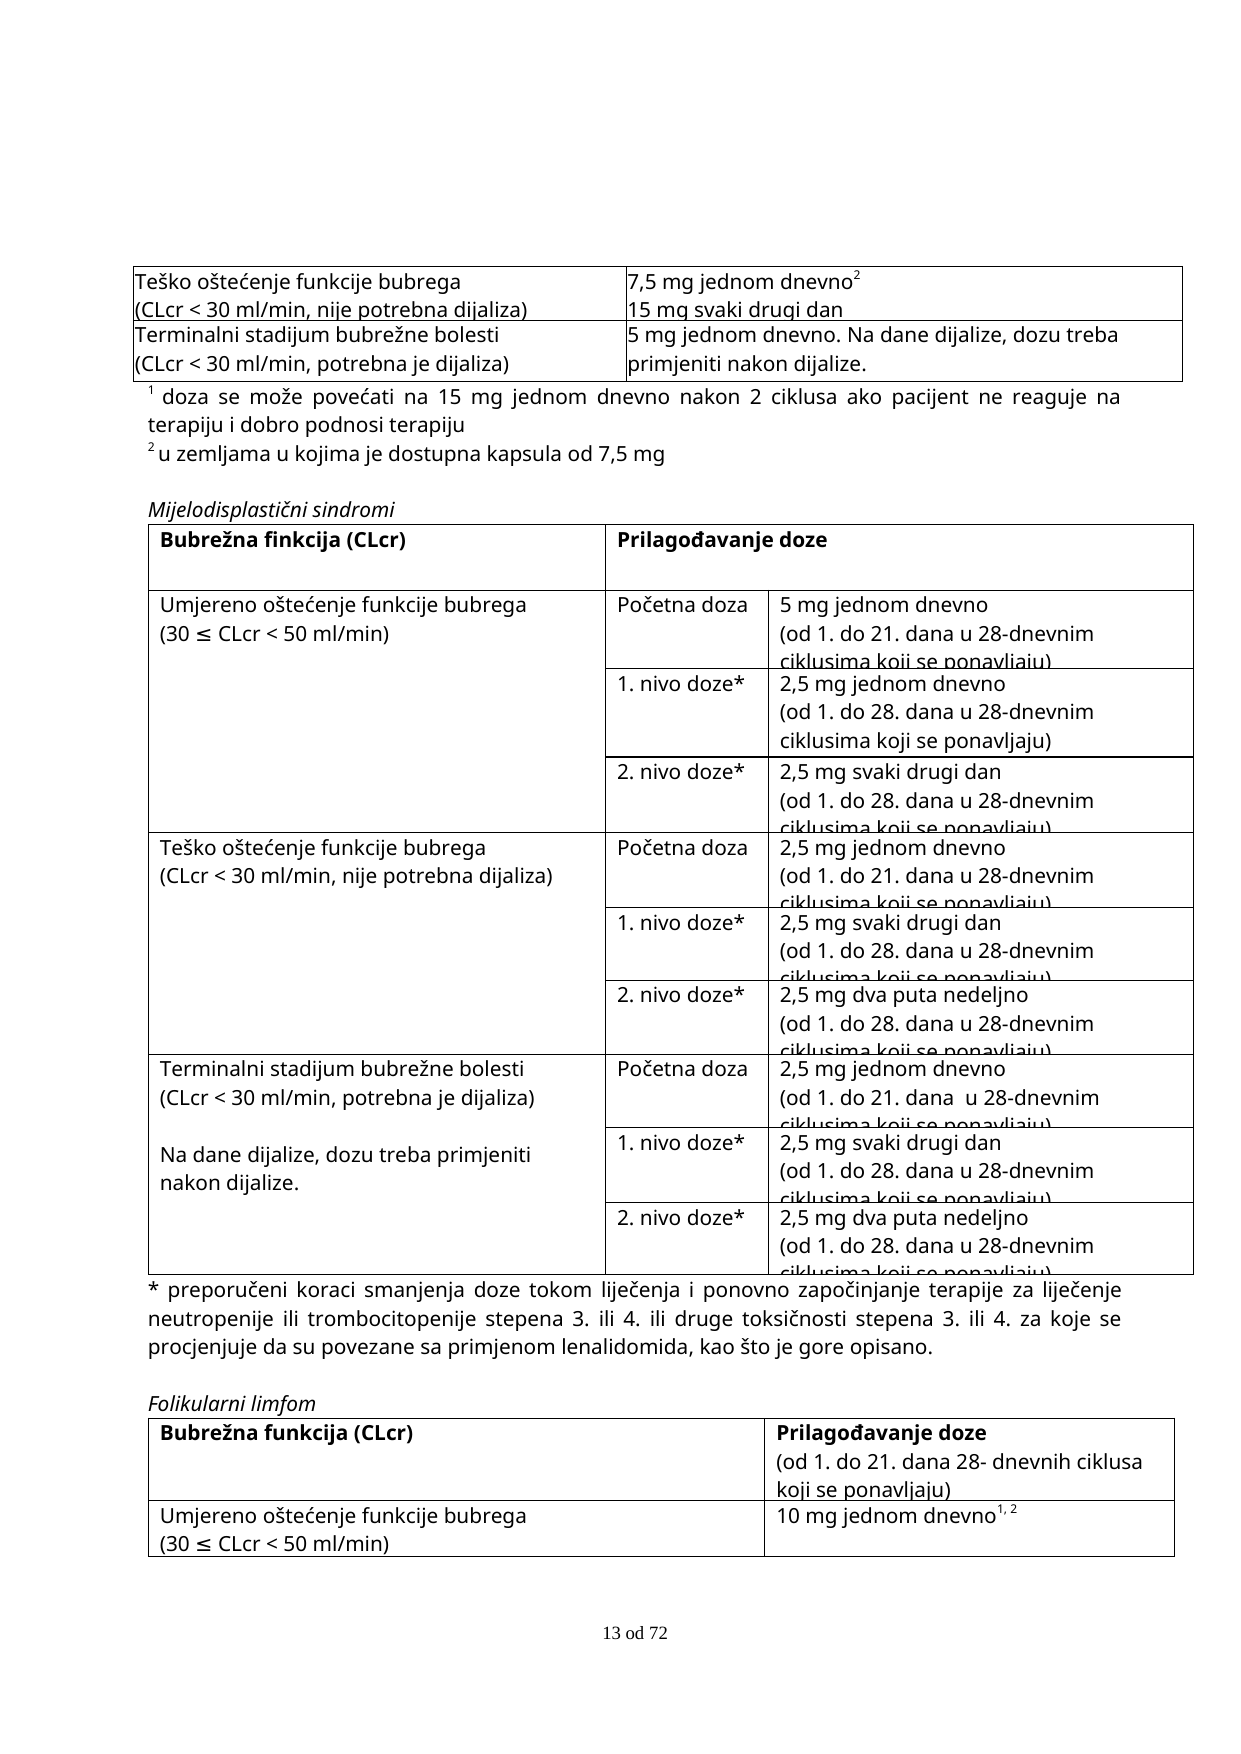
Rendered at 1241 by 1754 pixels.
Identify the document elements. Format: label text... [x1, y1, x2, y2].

table_cell Umjereno oštećenje funkcije bubrega (30 ≤ CLcr < 50 ml/min) [149, 591, 605, 832]
table_cell Terminalni stadijum bubrežne bolesti (CLcr < 30 ml/min, potrebna je dijaliza) [134, 321, 626, 381]
table_header Prilagođavanje doze (od 1. do 21. dana 28- dnevnih ciklusa koji se ponavlјaju) [765, 1419, 1174, 1500]
table_header Bubrežna finkcija (CLcr) [149, 525, 605, 589]
table_cell Početna doza [606, 1055, 768, 1127]
table_cell 2. nivo doze* [606, 758, 768, 832]
table_cell 2,5 mg dva puta nedelјno (od 1. do 28. dana u 28-dnevnim ciklusima koji se ponavlјaju) [769, 1203, 1193, 1274]
table_cell 2,5 mg svaki drugi dan (od 1. do 28. dana u 28-dnevnim ciklusima koji se ponavlјaju) [769, 908, 1193, 979]
table_cell Terminalni stadijum bubrežne bolesti (CLcr < 30 ml/min, potrebna je dijaliza) Na dane dijalize, dozu treba primjeniti nakon dijalize. [149, 1055, 605, 1274]
text * preporučeni koraci smanjenja doze tokom liječenja i ponovno započinjanje terapije za liječenje neutropenije ili trombocitopenije stepena 3. ili 4. ili druge toksičnosti stepena 3. ili 4. za koje se procjenjuje da su povezane sa primjenom lenalidomida, kao što je gore opisano. [148, 1275, 1122, 1361]
table_cell 5 mg jednom dnevno. Na dane dijalize, dozu treba primjeniti nakon dijalize. [627, 321, 1182, 381]
text Folikularni limfom [148, 1389, 1122, 1417]
table_cell 1. nivo doze* [606, 1128, 768, 1202]
table_cell 1. nivo doze* [606, 669, 768, 756]
table_cell 2. nivo doze* [606, 1203, 768, 1274]
table_cell 2,5 mg svaki drugi dan (od 1. do 28. dana u 28-dnevnim ciklusima koji se ponavlјaju) [769, 758, 1193, 832]
table_cell 7,5 mg jednom dnevno2 15 mg svaki drugi dan [627, 267, 1182, 319]
table_cell Početna doza [606, 833, 768, 907]
table_header Prilagođavanje doze [606, 525, 1193, 589]
table_cell 2,5 mg svaki drugi dan (od 1. do 28. dana u 28-dnevnim ciklusima koji se ponavlјaju) [769, 1128, 1193, 1202]
table_cell 5 mg jednom dnevno (od 1. do 21. dana u 28-dnevnim ciklusima koji se ponavlјaju) [769, 591, 1193, 668]
table_cell Teško oštećenje funkcije bubrega (CLcr < 30 ml/min, nije potrebna dijaliza) [134, 267, 626, 319]
table_cell Umjereno oštećenje funkcije bubrega (30 ≤ CLcr < 50 ml/min) [149, 1501, 764, 1556]
table_cell 10 mg jednom dnevno1, 2 [765, 1501, 1174, 1556]
table_cell 2,5 mg jednom dnevno (od 1. do 21. dana u 28-dnevnim ciklusima koji se ponavlјaju) [769, 833, 1193, 907]
table_header Bubrežna funkcija (CLcr) [149, 1419, 764, 1500]
table_cell 2,5 mg jednom dnevno (od 1. do 21. dana u 28-dnevnim ciklusima koji se ponavlјaju) [769, 1055, 1193, 1127]
table_cell Početna doza [606, 591, 768, 668]
table_cell 2,5 mg jednom dnevno (od 1. do 28. dana u 28-dnevnim ciklusima koji se ponavlјaju) [769, 669, 1193, 756]
text 2 u zemlјama u kojima je dostupna kapsula od 7,5 mg [148, 439, 1122, 467]
text Mijelodisplastični sindromi [148, 496, 1122, 524]
table_cell Teško oštećenje funkcije bubrega (CLcr < 30 ml/min, nije potrebna dijaliza) [149, 833, 605, 1053]
table_cell 2,5 mg dva puta nedelјno (od 1. do 28. dana u 28-dnevnim ciklusima koji se ponavlјaju) [769, 981, 1193, 1053]
text 1 doza se može povećati na 15 mg jednom dnevno nakon 2 ciklusa ako pacijent ne reaguje na terapiju i dobro podnosi terapiju [148, 382, 1122, 439]
table_cell 1. nivo doze* [606, 908, 768, 979]
table_cell 2. nivo doze* [606, 981, 768, 1053]
